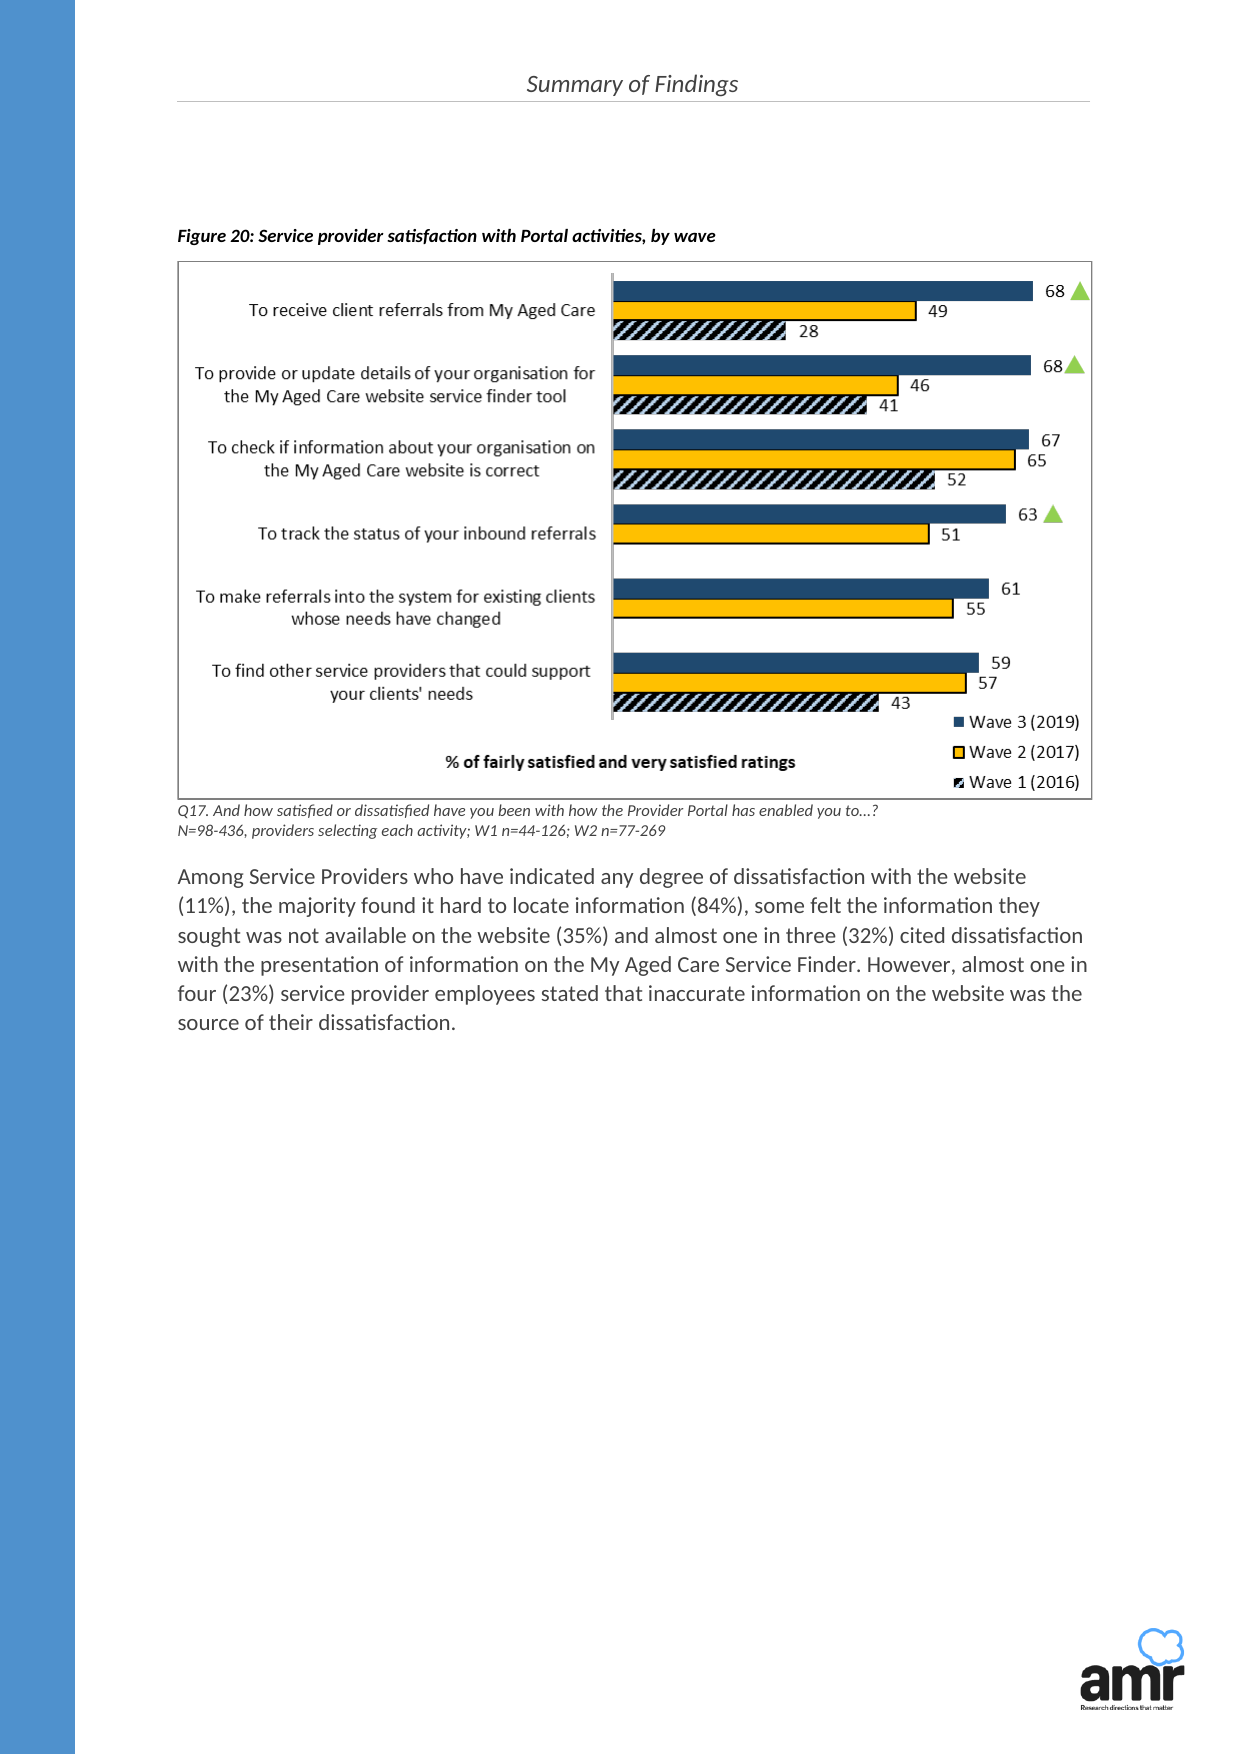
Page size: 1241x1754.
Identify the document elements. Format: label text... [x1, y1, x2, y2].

picture [1080, 1628, 1185, 1710]
text N=98-436, providers selecting each activity; W1 n=44-126; W2 n=77-269 [177, 820, 1090, 841]
text Among Service Providers who have indicated any degree of dissatisfaction with the website (11%), the majority found it hard to locate information (84%), some felt the information they sought was not available on the website (35%) and almost one in three (32%) cited dissatisfaction with the presentation of information on the My Aged Care Service Finder. However, almost one in four (23%) service provider employees stated that inaccurate information on the website was the source of their dissatisfaction. [177, 861, 1090, 1036]
picture [177, 261, 1093, 800]
text Q17. And how satisfied or dissatisfied have you been with how the Provider Portal has enabled you to…? [177, 800, 1090, 820]
